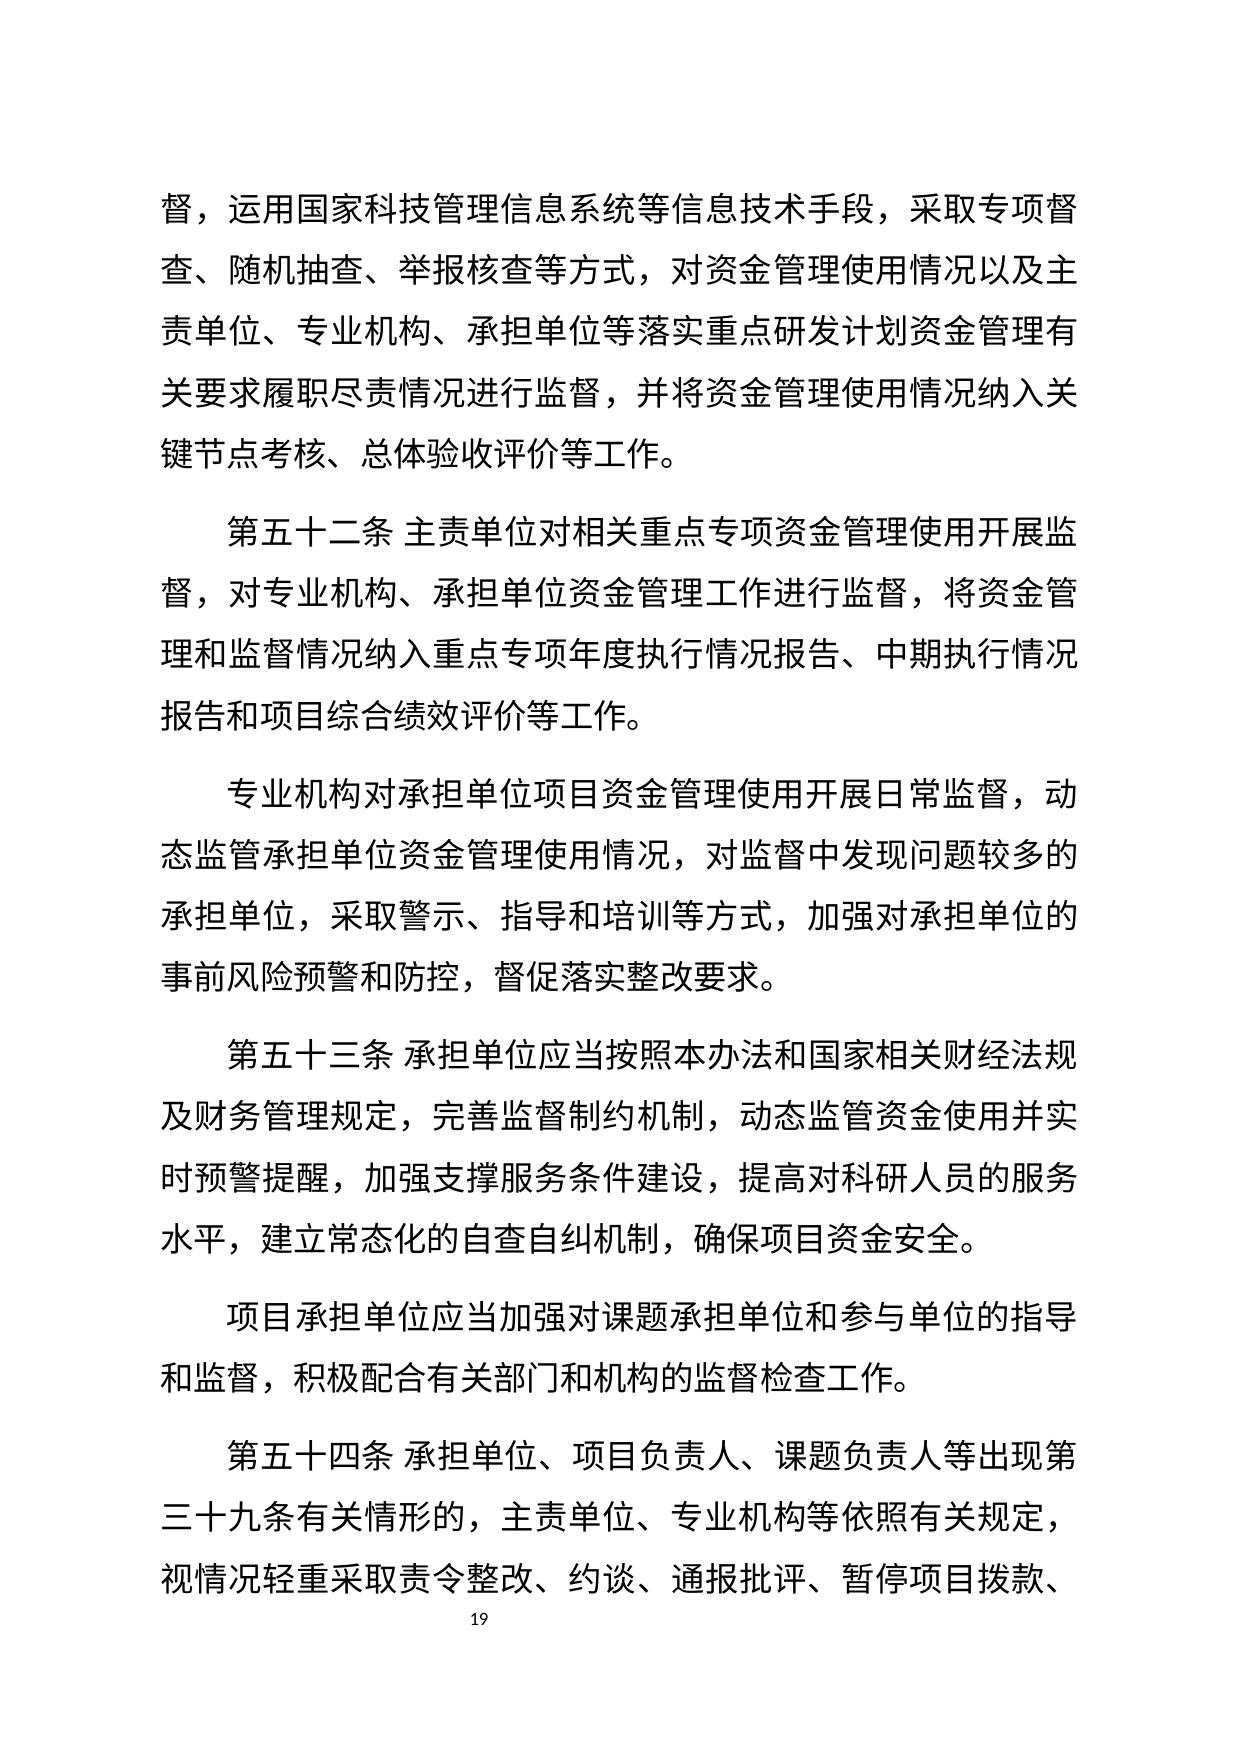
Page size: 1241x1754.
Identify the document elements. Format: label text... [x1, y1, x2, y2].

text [160, 172, 1079, 479]
text 第五十二条 主责单位对相关重点专项资金管理使用开展监督，对专业机构、承担单位资金管理工作进行监督，将资金管理和监督情况纳入重点专项年度执行情况报告、中期执行情况报告和项目综合绩效评价等工作。 [160, 495, 1079, 740]
text 第五十三条 承担单位应当按照本办法和国家相关财经法规及财务管理规定，完善监督制约机制，动态监管资金使用并实时预警提醒，加强支撑服务条件建设，提高对科研人员的服务水平，建立常态化的自查自纠机制，确保项目资金安全。 [160, 1019, 1079, 1264]
text 专业机构对承担单位项目资金管理使用开展日常监督，动态监管承担单位资金管理使用情况，对监督中发现问题较多的承担单位，采取警示、指导和培训等方式，加强对承担单位的事前风险预警和防控，督促落实整改要求。 [160, 757, 1079, 1002]
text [160, 1419, 1079, 1603]
text 项目承担单位应当加强对课题承担单位和参与单位的指导和监督，积极配合有关部门和机构的监督检查工作。 [160, 1280, 1079, 1403]
